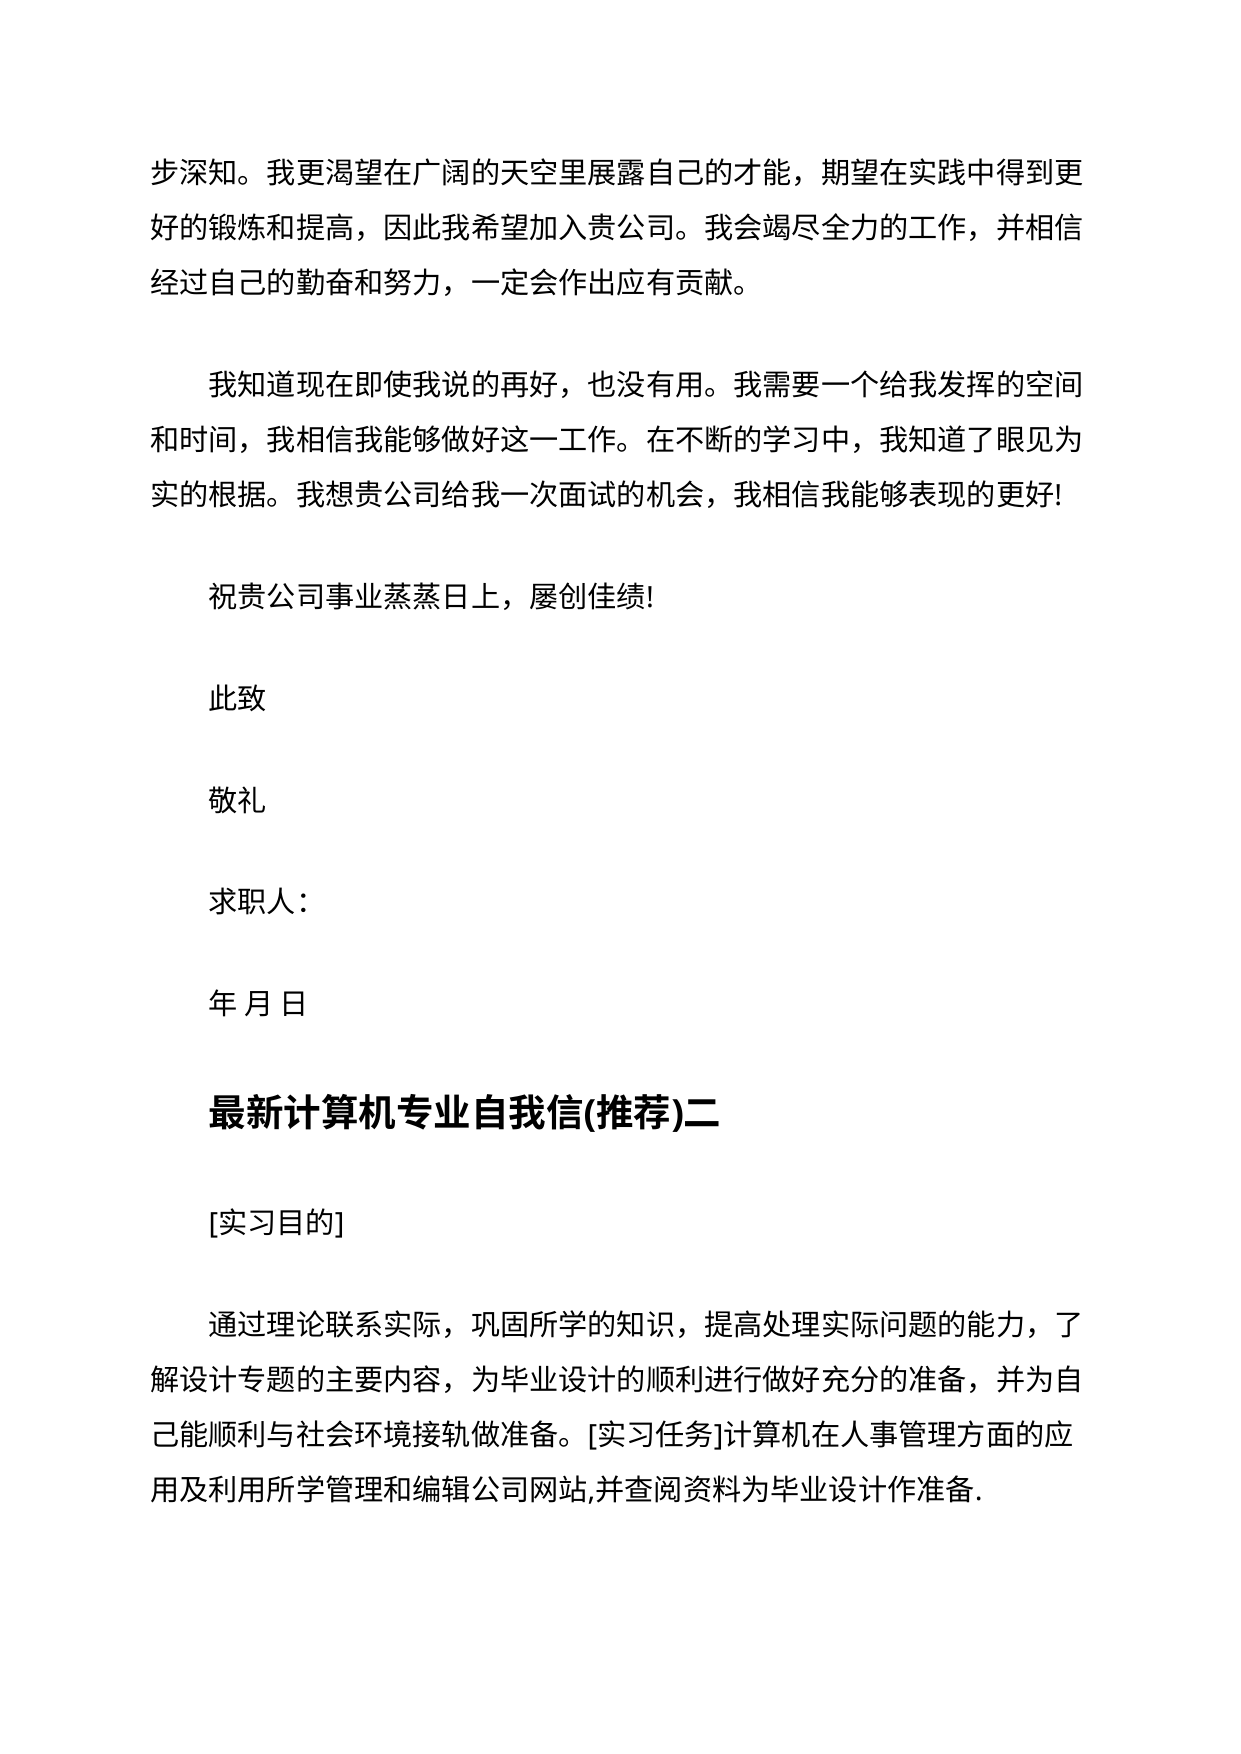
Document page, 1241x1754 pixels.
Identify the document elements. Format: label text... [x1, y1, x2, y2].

text 此致 [150, 675, 1090, 718]
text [150, 150, 1090, 302]
text 最新计算机专业自我信(推荐)二 [150, 1082, 1090, 1137]
text 我知道现在即使我说的再好，也没有用。我需要一个给我发挥的空间和时间，我相信我能够做好这一工作。在不断的学习中，我知道了眼见为实的根据。我想贵公司给我一次面试的机会，我相信我能够表现的更好! [150, 362, 1090, 514]
text 祝贵公司事业蒸蒸日上，屡创佳绩! [150, 573, 1090, 616]
text 敬礼 [150, 777, 1090, 819]
text 通过理论联系实际，巩固所学的知识，提高处理实际问题的能力，了解设计专题的主要内容，为毕业设计的顺利进行做好充分的准备，并为自己能顺利与社会环境接轨做准备。[实习任务]计算机在人事管理方面的应用及利用所学管理和编辑公司网站,并查阅资料为毕业设计作准备. [150, 1302, 1090, 1509]
text 求职人： [150, 879, 1090, 921]
text 年 月 日 [150, 981, 1090, 1023]
text [实习目的] [150, 1200, 1090, 1242]
